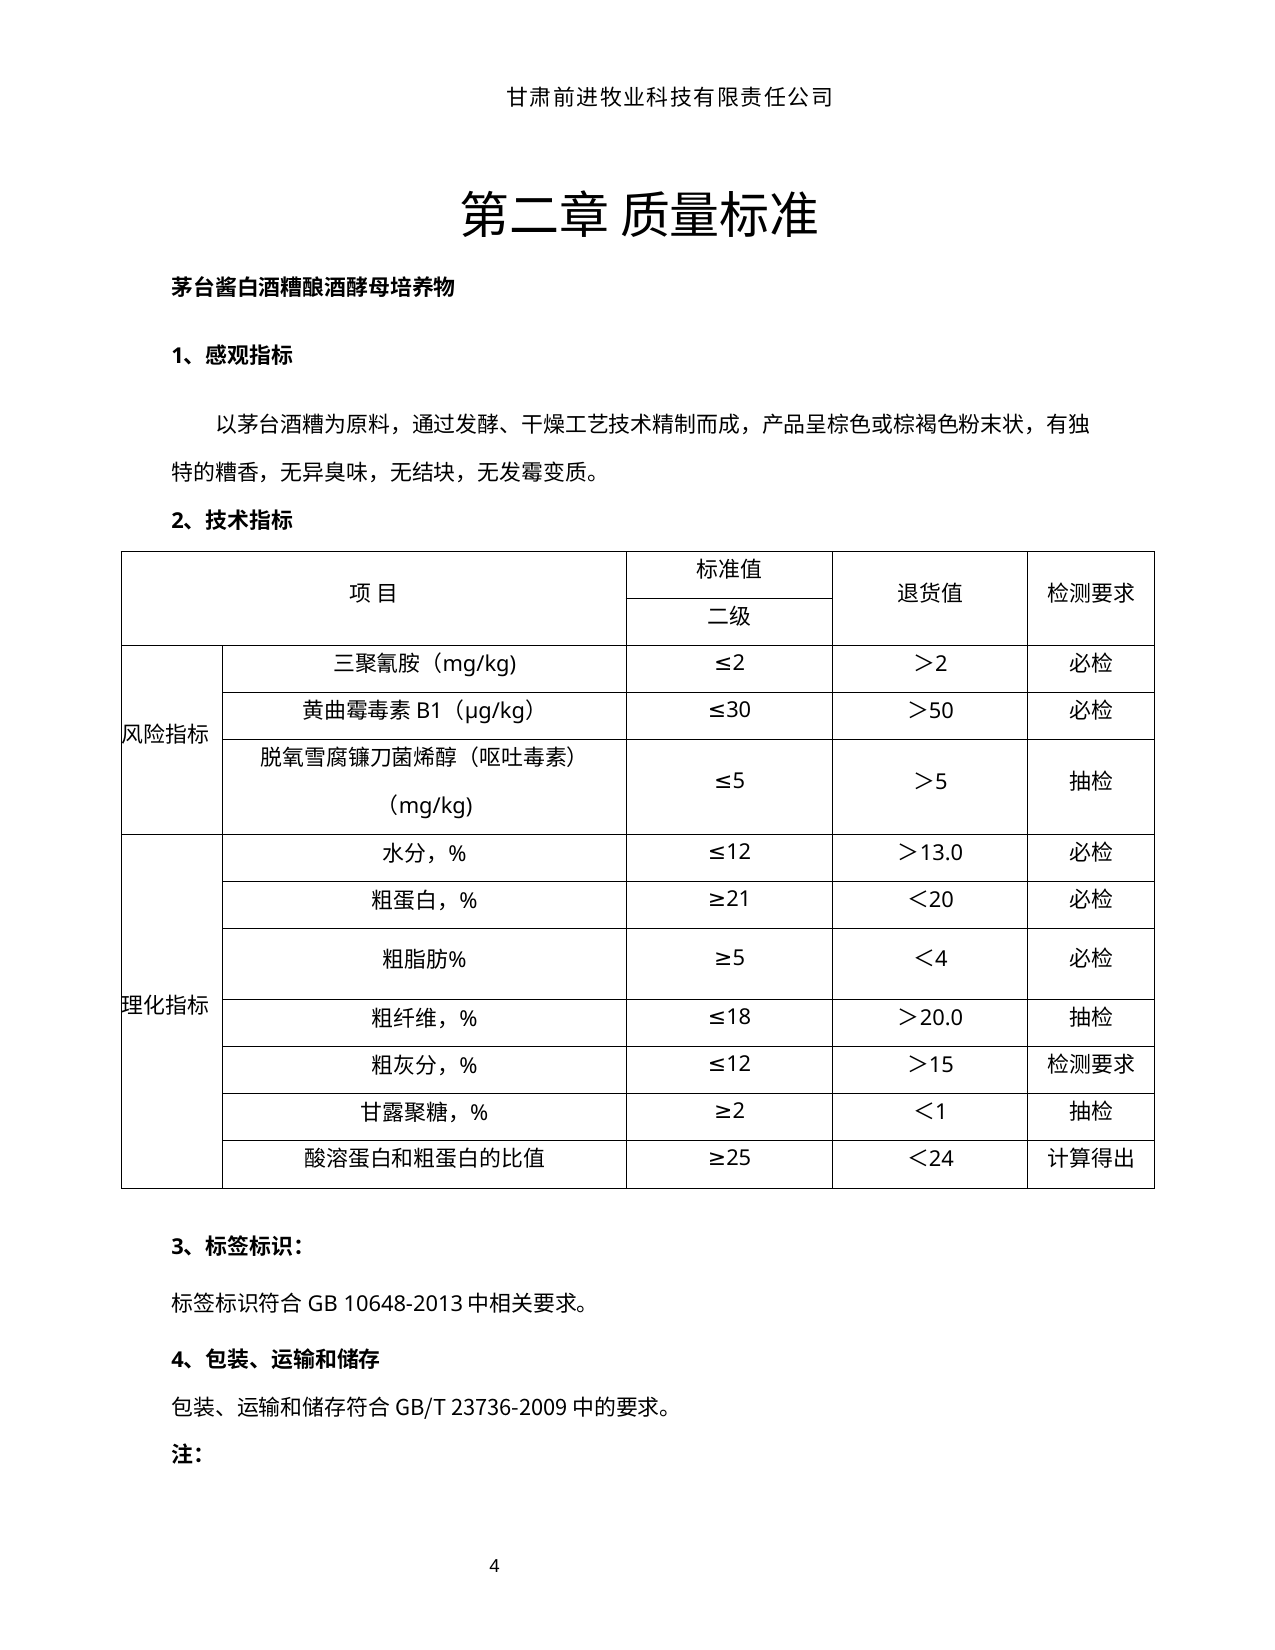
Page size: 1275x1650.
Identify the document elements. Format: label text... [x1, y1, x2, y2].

table_cell 黄曲霉毒素B1（μg/kg） [223, 693, 626, 739]
table_cell ＞15 [833, 1047, 1027, 1093]
table_cell 酸溶蛋白和粗蛋白的比值 [223, 1141, 626, 1187]
table_cell 理化指标 [122, 835, 222, 1187]
table_cell 脱氧雪腐镰刀菌烯醇（呕吐毒素）（mg/kg) [223, 740, 626, 834]
table_cell ＜1 [833, 1094, 1027, 1140]
table_cell ＞20.0 [833, 1000, 1027, 1046]
table_cell ≤12 [627, 1047, 832, 1093]
table_cell ≤12 [627, 835, 832, 881]
table_cell 必检 [1028, 693, 1154, 739]
list 感观指标 [171, 338, 1107, 370]
table_cell ＞50 [833, 693, 1027, 739]
table_cell ≥2 [627, 1094, 832, 1140]
text 包装、运输和储存符合 GB/T 23736-2009中的要求。 [171, 1390, 1107, 1422]
list 4、包装、运输和储存 [171, 1342, 1107, 1374]
table_cell ≤2 [627, 646, 832, 692]
table_header 检测要求 [1028, 552, 1154, 645]
list 标签标识符合 GB 10648-2013中相关要求。 [171, 1286, 1107, 1317]
table_cell 必检 [1028, 882, 1154, 928]
table_cell 甘露聚糖，% [223, 1094, 626, 1140]
table_cell 必检 [1028, 835, 1154, 881]
table_cell 粗脂肪% [223, 929, 626, 999]
list 3、标签标识： [171, 1189, 1107, 1261]
table_cell 必检 [1028, 929, 1154, 999]
list 质量标准 [171, 176, 1107, 248]
table_cell 抽检 [1028, 740, 1154, 834]
list 以茅台酒糟为原料，通过发酵、干燥工艺技术精制而成，产品呈棕色或棕褐色粉末状，有独特的糟香，无异臭味，无结块，无发霉变质。 [171, 407, 1107, 487]
list 茅台酱白酒糟酿酒酵母培养物 [171, 269, 1107, 301]
table_cell 粗灰分，% [223, 1047, 626, 1093]
text 注： [171, 1437, 1107, 1469]
table_cell ＞2 [833, 646, 1027, 692]
table_header 标准值 [627, 552, 832, 598]
table_cell 二级 [627, 599, 832, 645]
table_cell ≤30 [627, 693, 832, 739]
table_header 退货值 [833, 552, 1027, 645]
table_header 项 目 [122, 552, 626, 645]
table_cell ≤18 [627, 1000, 832, 1046]
table_cell ＜20 [833, 882, 1027, 928]
table_cell 风险指标 [122, 646, 222, 834]
table_cell 粗蛋白，% [223, 882, 626, 928]
table_cell 抽检 [1028, 1000, 1154, 1046]
table_cell ≤5 [627, 740, 832, 834]
table_cell ＞13.0 [833, 835, 1027, 881]
text 2、技术指标 [171, 503, 1107, 534]
table_cell ＜24 [833, 1141, 1027, 1187]
table_cell 计算得出 [1028, 1141, 1154, 1187]
table_cell ≥21 [627, 882, 832, 928]
table_cell 抽检 [1028, 1094, 1154, 1140]
table_cell 检测要求 [1028, 1047, 1154, 1093]
table_cell ＞5 [833, 740, 1027, 834]
table_cell 三聚氰胺（mg/kg) [223, 646, 626, 692]
table_cell 粗纤维，% [223, 1000, 626, 1046]
table_cell 水分，% [223, 835, 626, 881]
table_cell ≥5 [627, 929, 832, 999]
table_cell ≥25 [627, 1141, 832, 1187]
table_cell ＜4 [833, 929, 1027, 999]
table_cell 必检 [1028, 646, 1154, 692]
